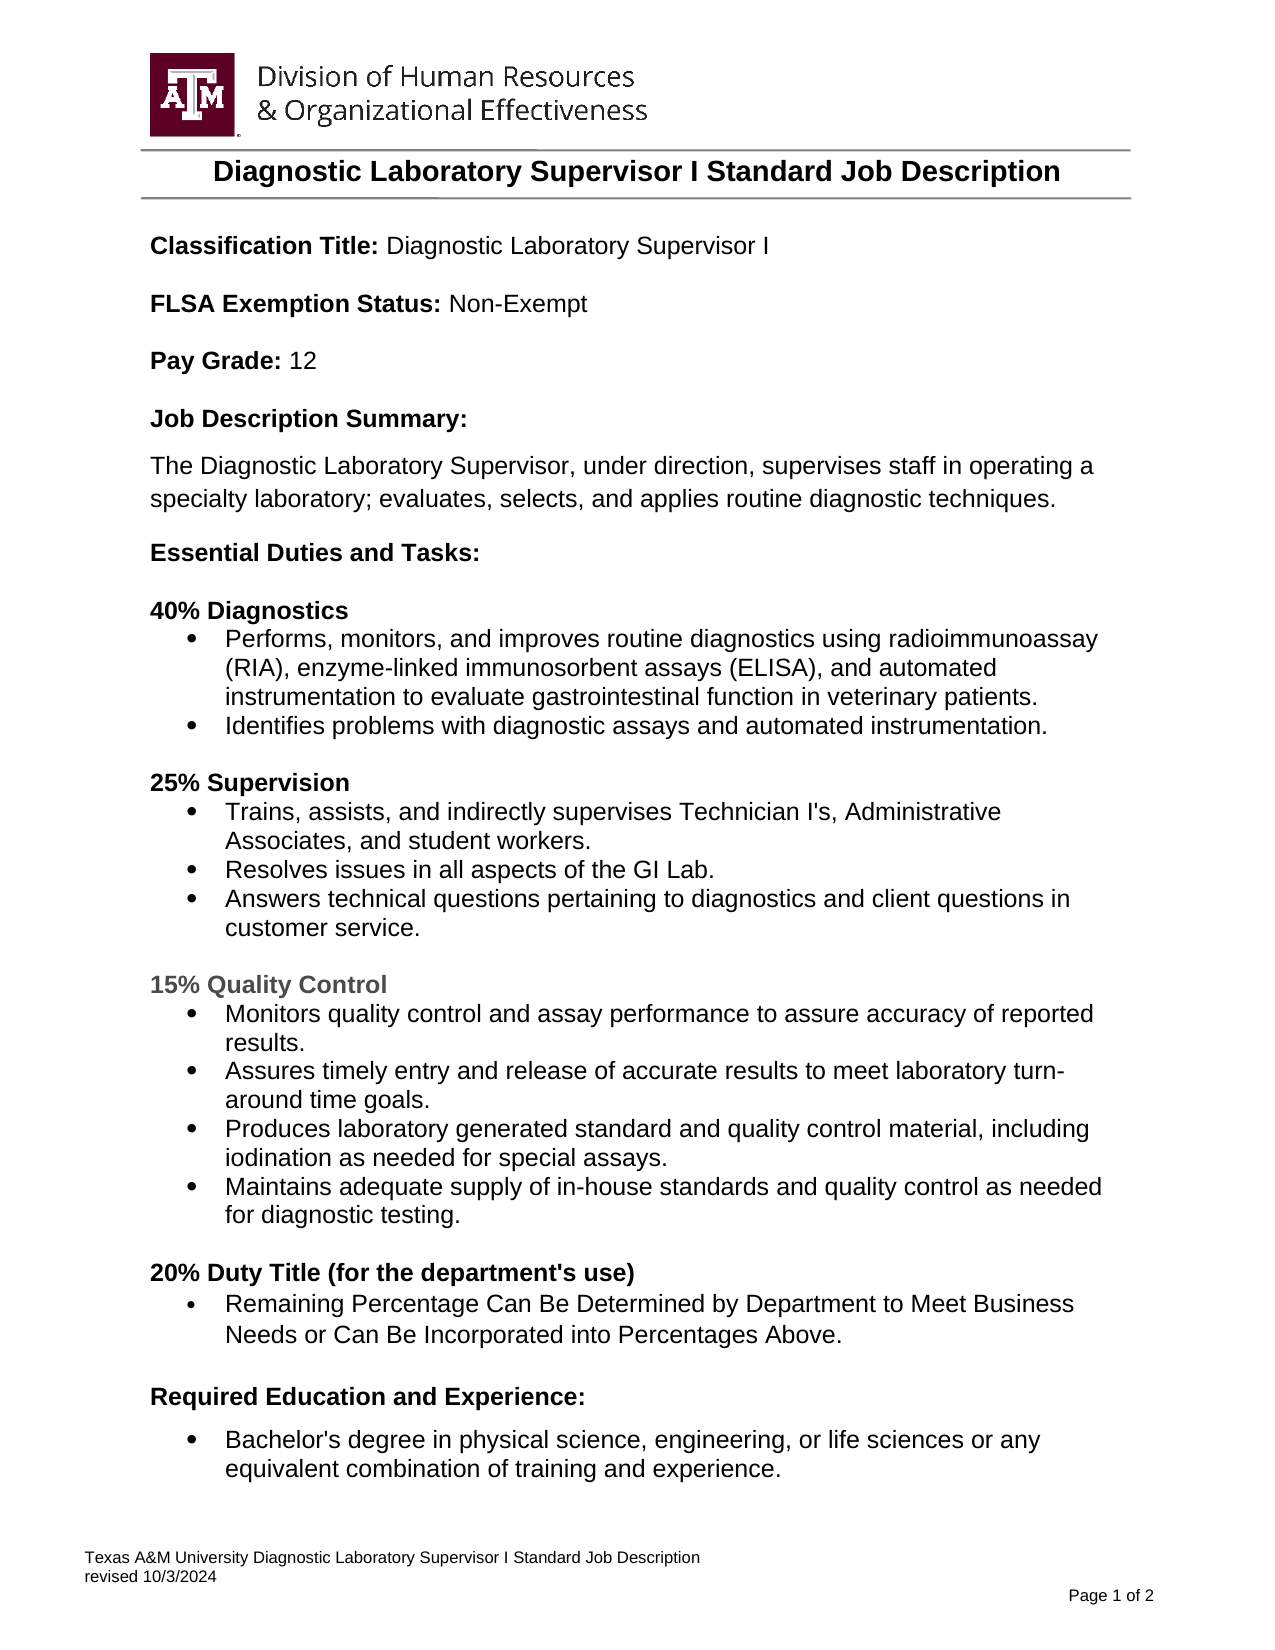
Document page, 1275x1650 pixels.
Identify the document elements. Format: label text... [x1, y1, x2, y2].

text 40% Diagnostics [150, 596, 1125, 624]
list Identifies problems with diagnostic assays and automated instrumentation. [187, 711, 1125, 740]
text FLSA Exemption Status: Non-Exempt [150, 289, 1125, 317]
list Remaining Percentage Can Be Determined by Department to Meet Business Needs or Can Be Incorporated into Percentages Above. [187, 1289, 1125, 1349]
list Resolves issues in all aspects of the GI Lab. [187, 855, 1125, 884]
text 15% Quality Control [150, 970, 1125, 999]
list Produces laboratory generated standard and quality control material, including iodination as needed for special assays. [187, 1114, 1125, 1172]
text Diagnostic Laboratory Supervisor I Standard Job Description [150, 154, 1125, 188]
text 20% Duty Title (for the department's use) [150, 1258, 1125, 1287]
text Pay Grade: 12 [150, 346, 1125, 375]
text Job Description Summary: [150, 404, 1125, 432]
text 25% Supervision [150, 768, 1125, 797]
list Monitors quality control and assay performance to assure accuracy of reported results. [187, 999, 1125, 1056]
list Maintains adequate supply of in-house standards and quality control as needed for diagnostic testing. [187, 1172, 1125, 1229]
text Classification Title: Diagnostic Laboratory Supervisor I [150, 231, 1125, 260]
list Trains, assists, and indirectly supervises Technician I's, Administrative Associates, and student workers. [187, 797, 1125, 855]
text The Diagnostic Laboratory Supervisor, under direction, supervises staff in operating a specialty laboratory; evaluates, selects, and applies routine diagnostic techniques. [150, 451, 1125, 513]
list Performs, monitors, and improves routine diagnostics using radioimmunoassay (RIA), enzyme-linked immunosorbent assays (ELISA), and automated instrumentation to evaluate gastrointestinal function in veterinary patients. [187, 624, 1125, 711]
text Essential Duties and Tasks: [150, 538, 1125, 567]
picture [150, 51, 675, 137]
list Answers technical questions pertaining to diagnostics and client questions in customer service. [187, 884, 1125, 941]
list Bachelor's degree in physical science, engineering, or life sciences or any equivalent combination of training and experience. [187, 1425, 1125, 1483]
text Required Education and Experience: [150, 1382, 1125, 1411]
list Assures timely entry and release of accurate results to meet laboratory turn-around time goals. [187, 1056, 1125, 1114]
